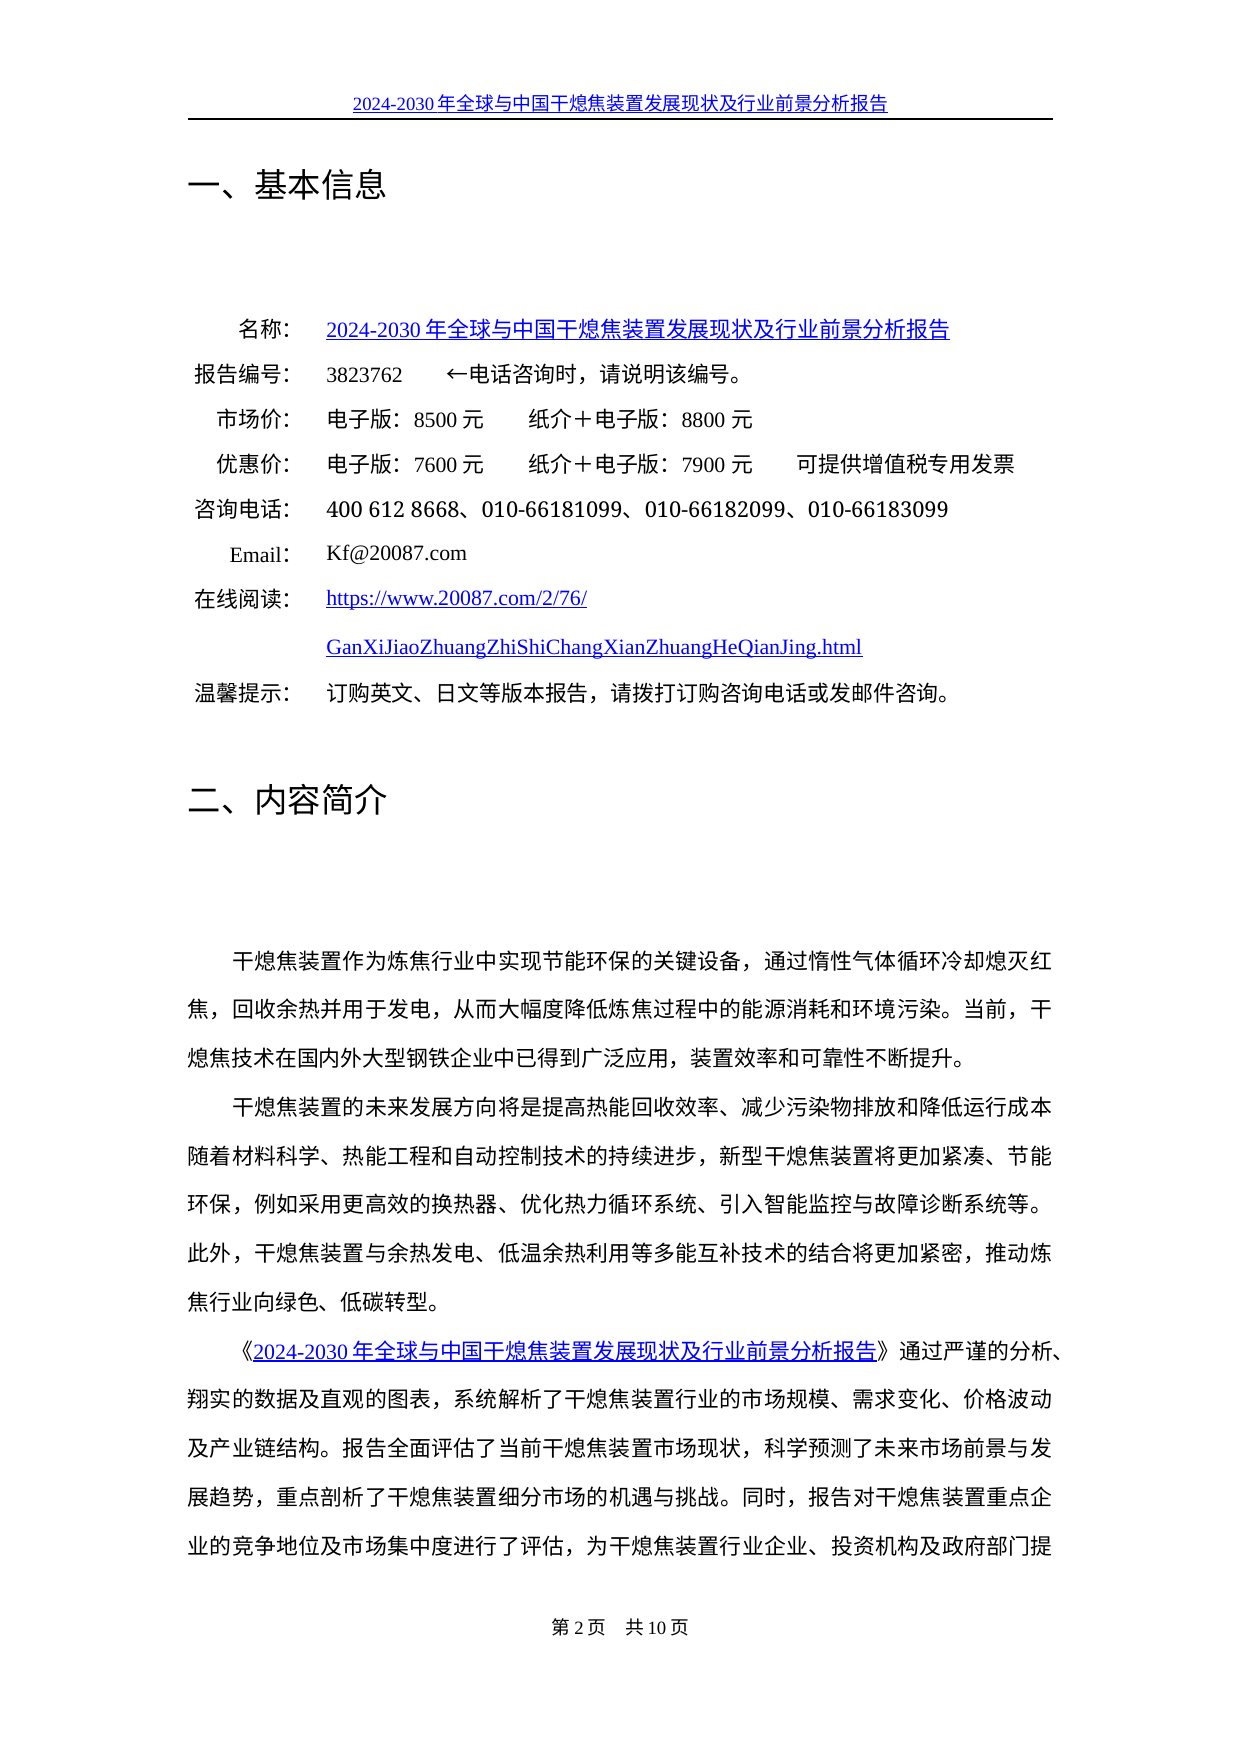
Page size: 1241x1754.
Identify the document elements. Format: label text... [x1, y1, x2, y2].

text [187, 943, 1053, 1561]
table_header 名称： [167, 312, 315, 357]
table_cell 电子版：8500 元 纸介＋电子版：8800 元 [315, 402, 1073, 447]
table_cell 咨询电话： [167, 492, 315, 537]
table_header 2024-2030年全球与中国干熄焦装置发展现状及行业前景分析报告 [315, 312, 1073, 357]
table_cell 温馨提示： [167, 675, 315, 720]
table_cell Email： [167, 537, 315, 582]
table_cell 在线阅读： [167, 582, 315, 675]
title 二、内容简介 [187, 766, 1053, 831]
table_cell 报告编号： [167, 357, 315, 402]
title 一、基本信息 [187, 150, 1053, 215]
table_cell [315, 582, 1073, 675]
table_cell 订购英文、日文等版本报告，请拨打订购咨询电话或发邮件咨询。 [315, 675, 1073, 720]
table_cell 400 612 8668、010-66181099、010-66182099、010-66183099 [315, 492, 1073, 537]
table_cell 电子版：7600 元 纸介＋电子版：7900 元 可提供增值税专用发票 [315, 447, 1073, 492]
table_cell 3823762 ←电话咨询时，请说明该编号。 [315, 357, 1073, 402]
table_cell 市场价： [167, 402, 315, 447]
table_cell Kf@20087.com [315, 537, 1073, 582]
table_cell 优惠价： [167, 447, 315, 492]
